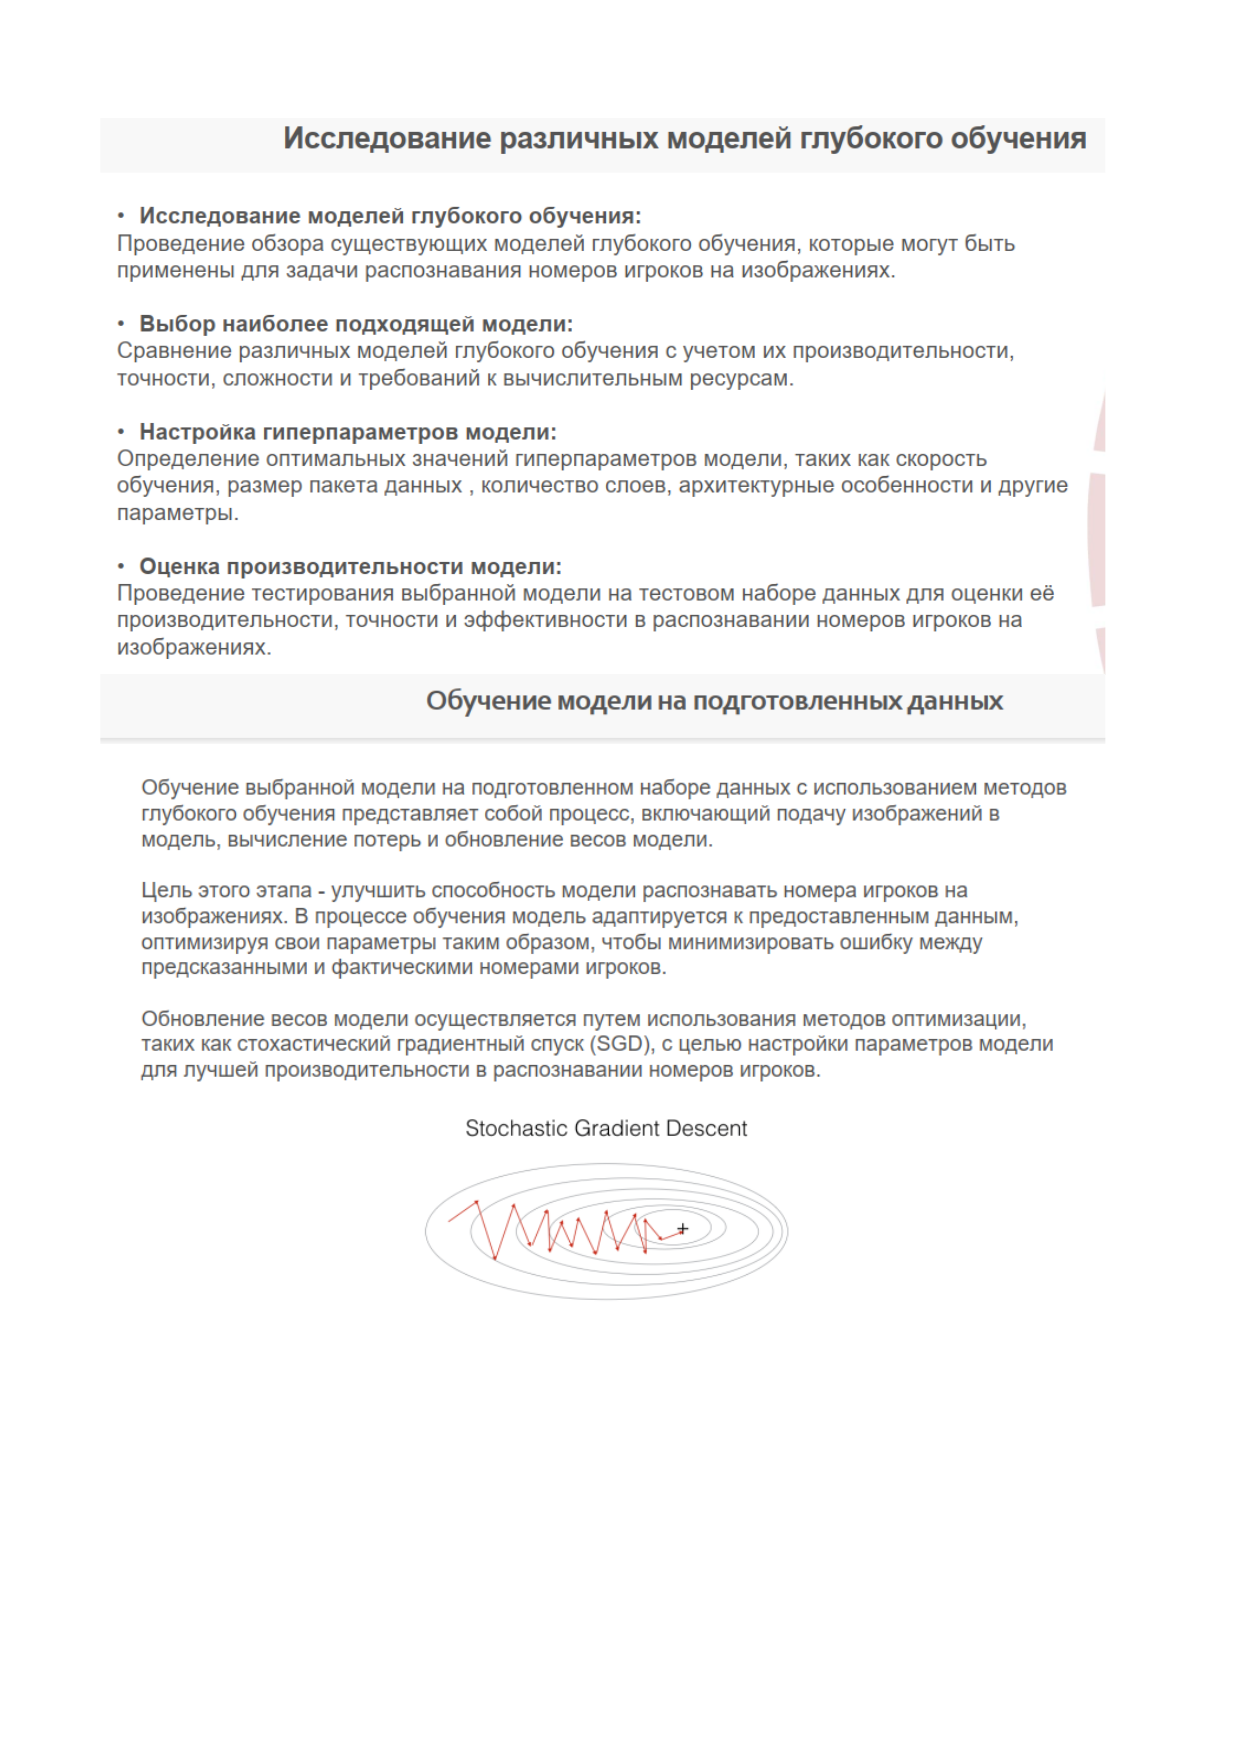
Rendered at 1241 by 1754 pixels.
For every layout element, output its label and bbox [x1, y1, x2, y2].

picture [100, 118, 1106, 1323]
